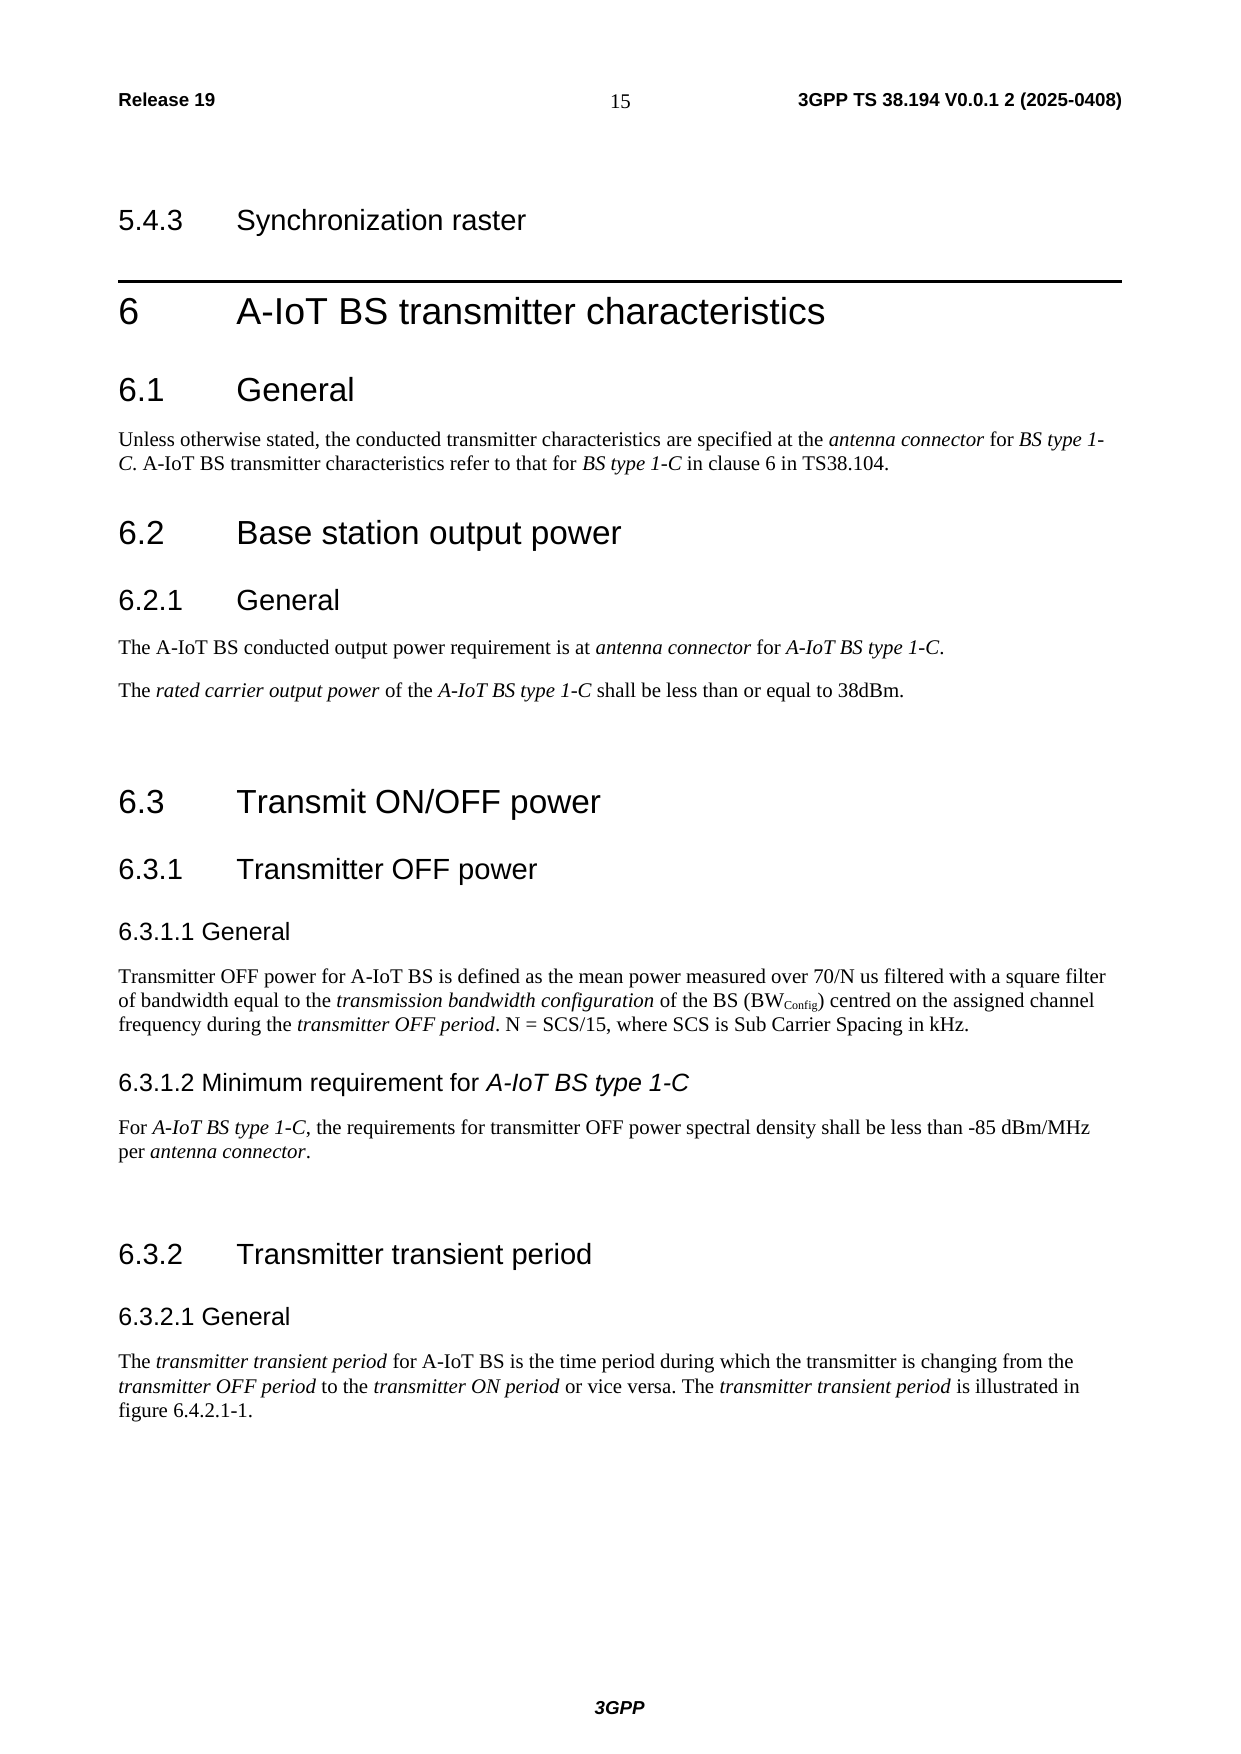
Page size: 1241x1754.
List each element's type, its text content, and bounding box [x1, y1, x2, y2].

subtitle 6 A-IoT BS transmitter characteristics [118, 283, 1122, 333]
subtitle 6.3 Transmit ON/OFF power [118, 782, 1122, 821]
subtitle 6.3.1 Transmitter OFF power [118, 852, 1122, 885]
subtitle 6.2 Base station output power [118, 513, 1122, 551]
subtitle 6.1 General [118, 370, 1122, 408]
subtitle 6.3.2 Transmitter transient period [118, 1237, 1122, 1271]
